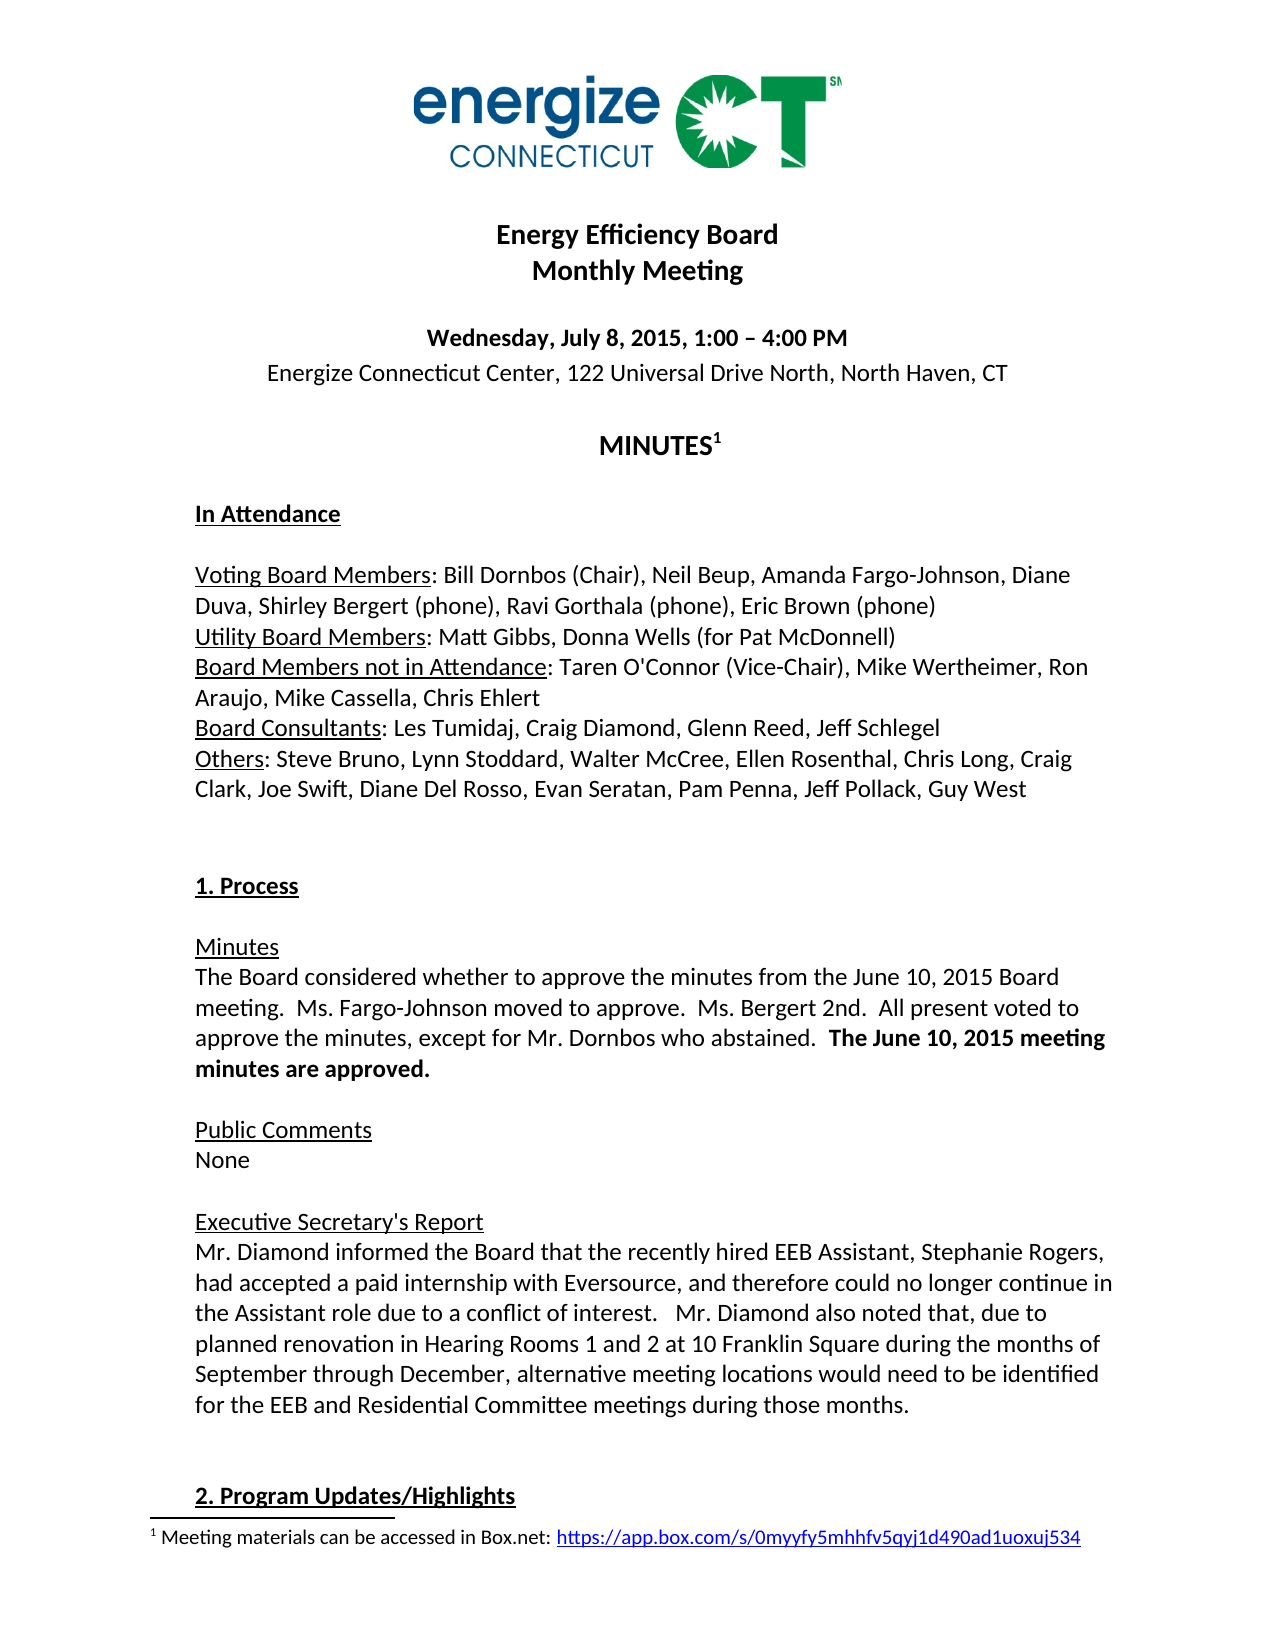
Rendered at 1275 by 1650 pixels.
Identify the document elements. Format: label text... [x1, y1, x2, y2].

text Energize Connecticut Center, 122 Universal Drive North, North Haven, CT [150, 357, 1125, 388]
text Utility Board Members: Matt Gibbs, Donna Wells (for Pat McDonnell) [195, 621, 1125, 651]
text MINUTES [195, 427, 1125, 463]
text 2. Program Updates/Highlights [195, 1480, 1125, 1511]
text Voting Board Members: Bill Dornbos (Chair), Neil Beup, Amanda Fargo-Johnson, Diane Duva, Shirley Bergert (phone), Ravi Gorthala (phone), Eric Brown (phone) [195, 560, 1125, 621]
text Energy Efficiency Board [150, 216, 1125, 252]
picture [412, 75, 842, 167]
text Board Consultants: Les Tumidaj, Craig Diamond, Glenn Reed, Jeff Schlegel [195, 712, 1125, 743]
text Public Comments [195, 1114, 1125, 1145]
text 1. Process [195, 870, 1125, 901]
text Mr. Diamond informed the Board that the recently hired EEB Assistant, Stephanie Rogers, had accepted a paid internship with Eversource, and therefore could no longer continue in the Assistant role due to a conflict of interest. Mr. Diamond also noted that, due to planned renovation in Hearing Rooms 1 and 2 at 10 Franklin Square during the months of September through December, alternative meeting locations would need to be identified for the EEB and Residential Committee meetings during those months. [195, 1236, 1125, 1419]
text Wednesday, July 8, 2015, 1:00 – 4:00 PM [150, 322, 1125, 353]
text In Attendance [195, 499, 1125, 529]
text Executive Secretary's Report [195, 1206, 1125, 1236]
text Minutes [195, 931, 1125, 962]
text None [195, 1145, 1125, 1175]
text Others: Steve Bruno, Lynn Stoddard, Walter McCree, Ellen Rosenthal, Chris Long, Craig Clark, Joe Swift, Diane Del Rosso, Evan Seratan, Pam Penna, Jeff Pollack, Guy West [195, 743, 1125, 804]
text Monthly Meeting [150, 252, 1125, 287]
text The Board considered whether to approve the minutes from the June 10, 2015 Board meeting. Ms. Fargo-Johnson moved to approve. Ms. Bergert 2nd. All present voted to approve the minutes, except for Mr. Dornbos who abstained. The June 10, 2015 meeting minutes are approved. [195, 962, 1125, 1084]
text Board Members not in Attendance: Taren O'Connor (Vice-Chair), Mike Wertheimer, Ron Araujo, Mike Cassella, Chris Ehlert [195, 651, 1125, 712]
